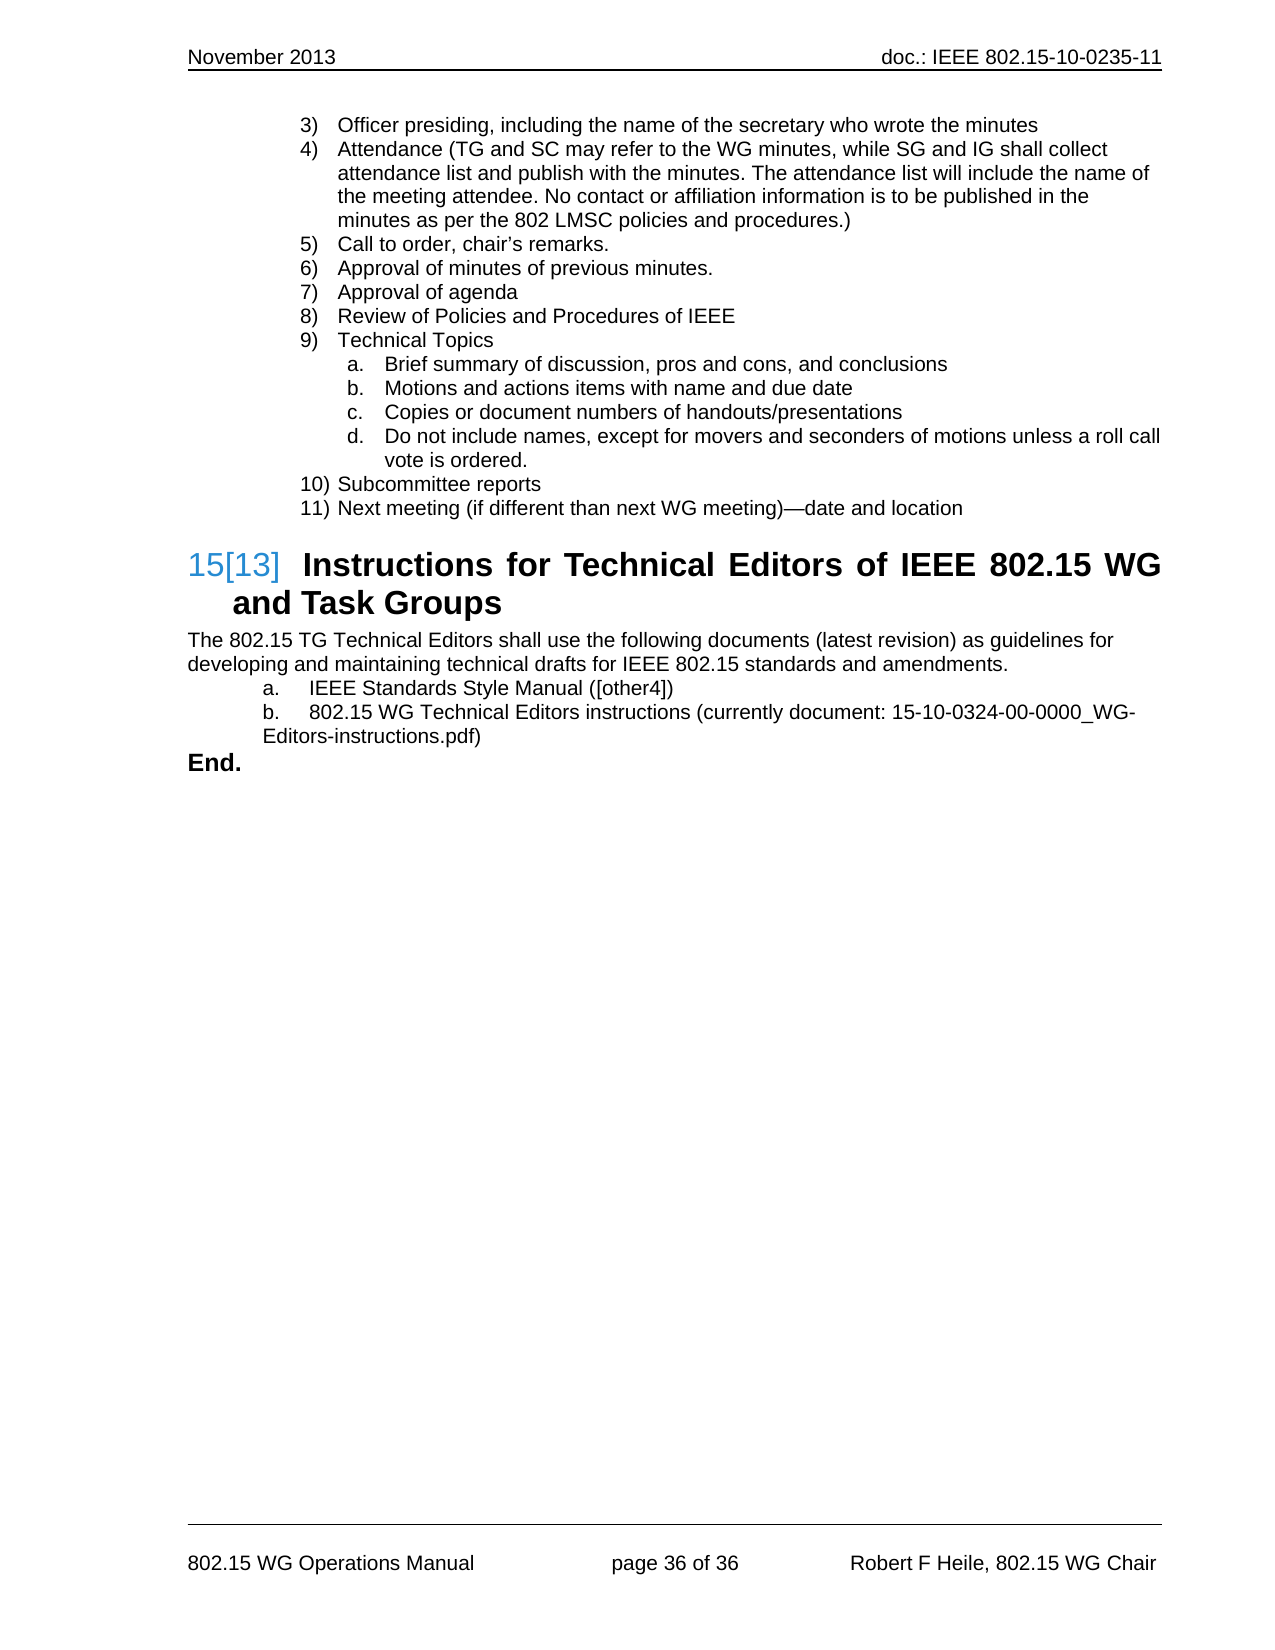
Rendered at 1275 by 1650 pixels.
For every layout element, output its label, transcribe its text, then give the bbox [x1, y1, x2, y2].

text End. [187, 748, 1162, 776]
list Call to order, chair’s remarks. [300, 232, 1162, 256]
list Brief summary of discussion, pros and cons, and conclusions [347, 352, 1162, 376]
list Approval of agenda [300, 280, 1162, 304]
list Copies or document numbers of handouts/presentations [347, 400, 1162, 424]
list Approval of minutes of previous minutes. [300, 256, 1162, 280]
subtitle Instructions for Technical Editors of IEEE 802.15 WG and Task Groups [187, 545, 1162, 622]
list a. IEEE Standards Style Manual ([other4]) [262, 676, 1162, 700]
list Technical Topics [300, 328, 1162, 352]
list Next meeting (if different than next WG meeting)—date and location [300, 496, 1162, 520]
list Motions and actions items with name and due date [347, 376, 1162, 400]
list Attendance (TG and SC may refer to the WG minutes, while SG and IG shall collect attendance list and publish with the minutes. The attendance list will include the name of the meeting attendee. No contact or affiliation information is to be published in the minutes as per the 802 LMSC policies and procedures.) [300, 136, 1162, 232]
list Review of Policies and Procedures of IEEE [300, 304, 1162, 328]
list Subcommittee reports [300, 472, 1162, 496]
list b. 802.15 WG Technical Editors instructions (currently document: 15-10-0324-00-0000_WG-Editors-instructions.pdf) [262, 700, 1162, 748]
list Do not include names, except for movers and seconders of motions unless a roll call vote is ordered. [347, 424, 1162, 472]
text The 802.15 TG Technical Editors shall use the following documents (latest revision) as guidelines for developing and maintaining technical drafts for IEEE 802.15 standards and amendments. [187, 628, 1162, 676]
list Officer presiding, including the name of the secretary who wrote the minutes [300, 112, 1162, 136]
